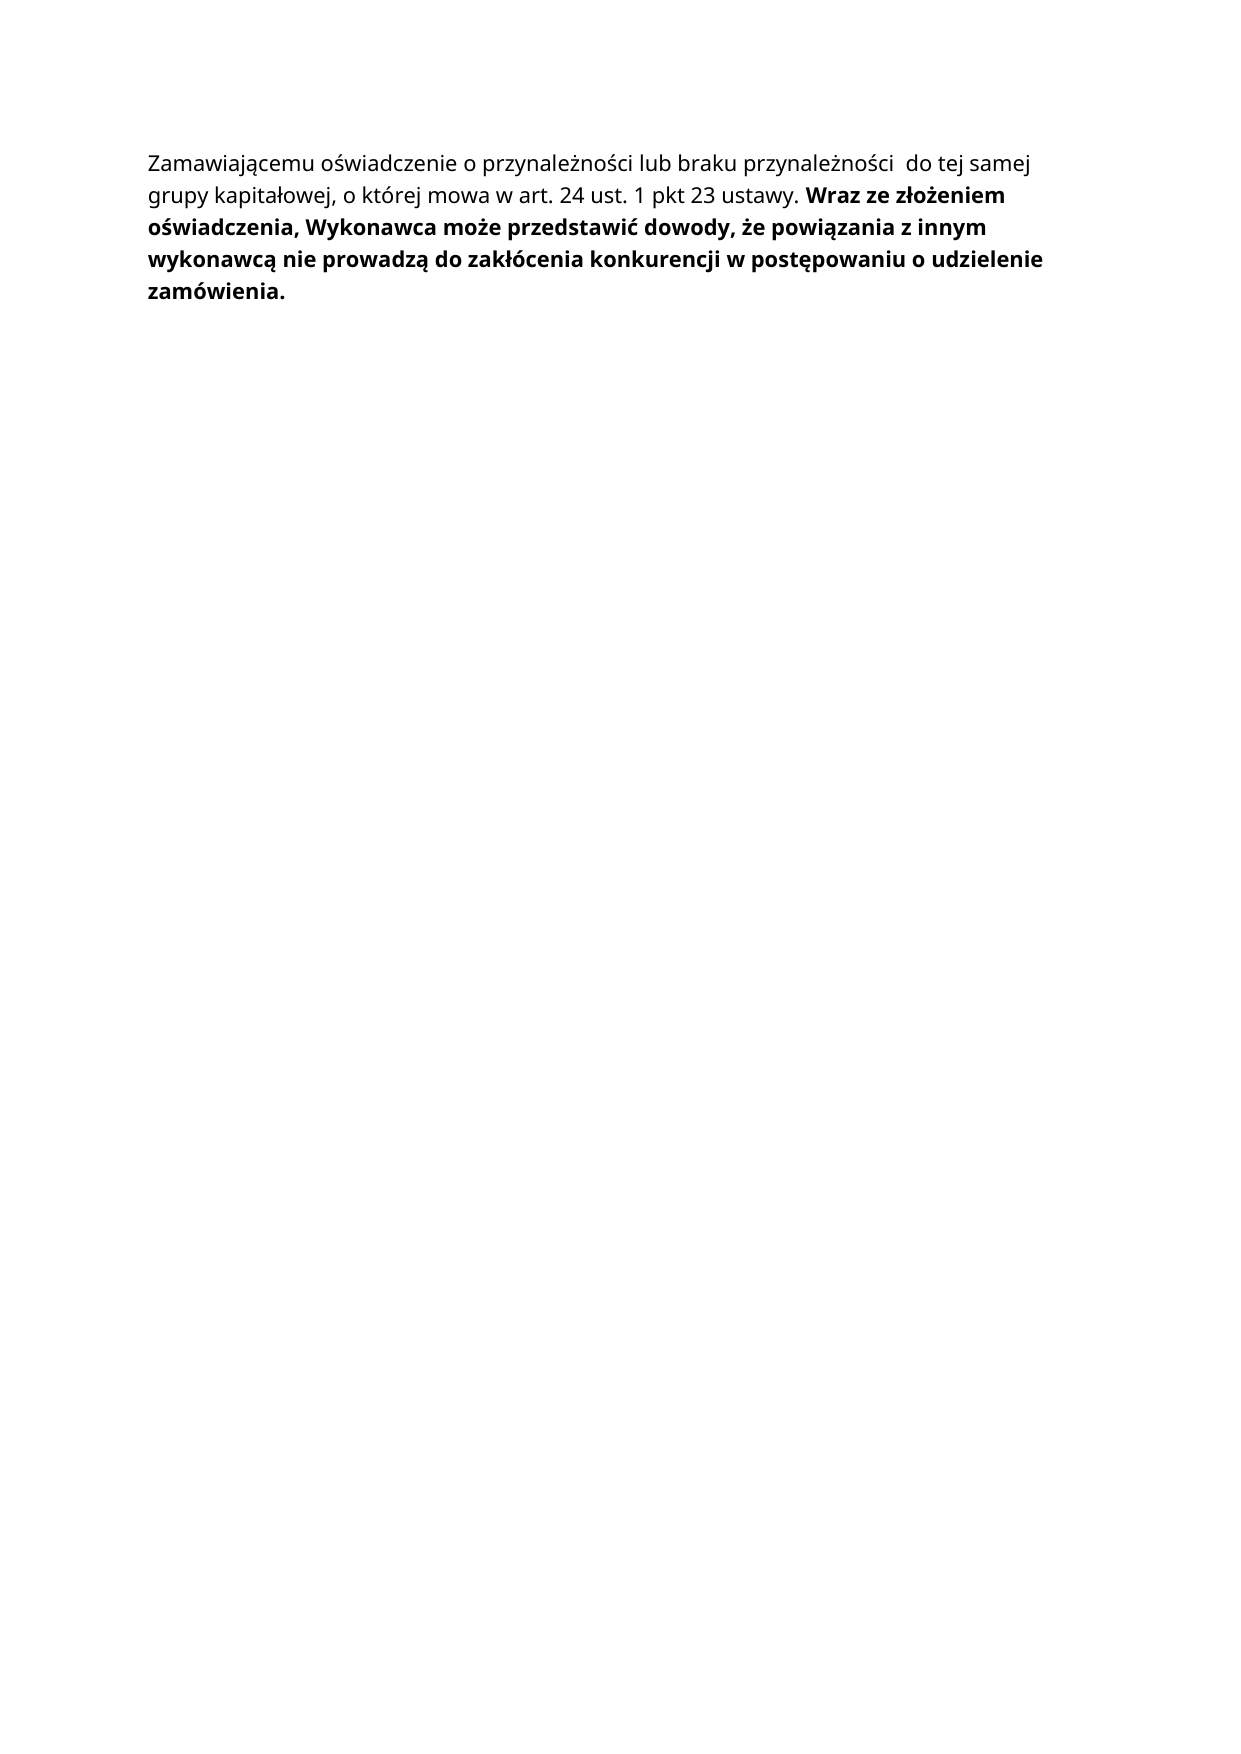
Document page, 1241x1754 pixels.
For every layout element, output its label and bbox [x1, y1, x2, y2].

text [148, 148, 1093, 306]
